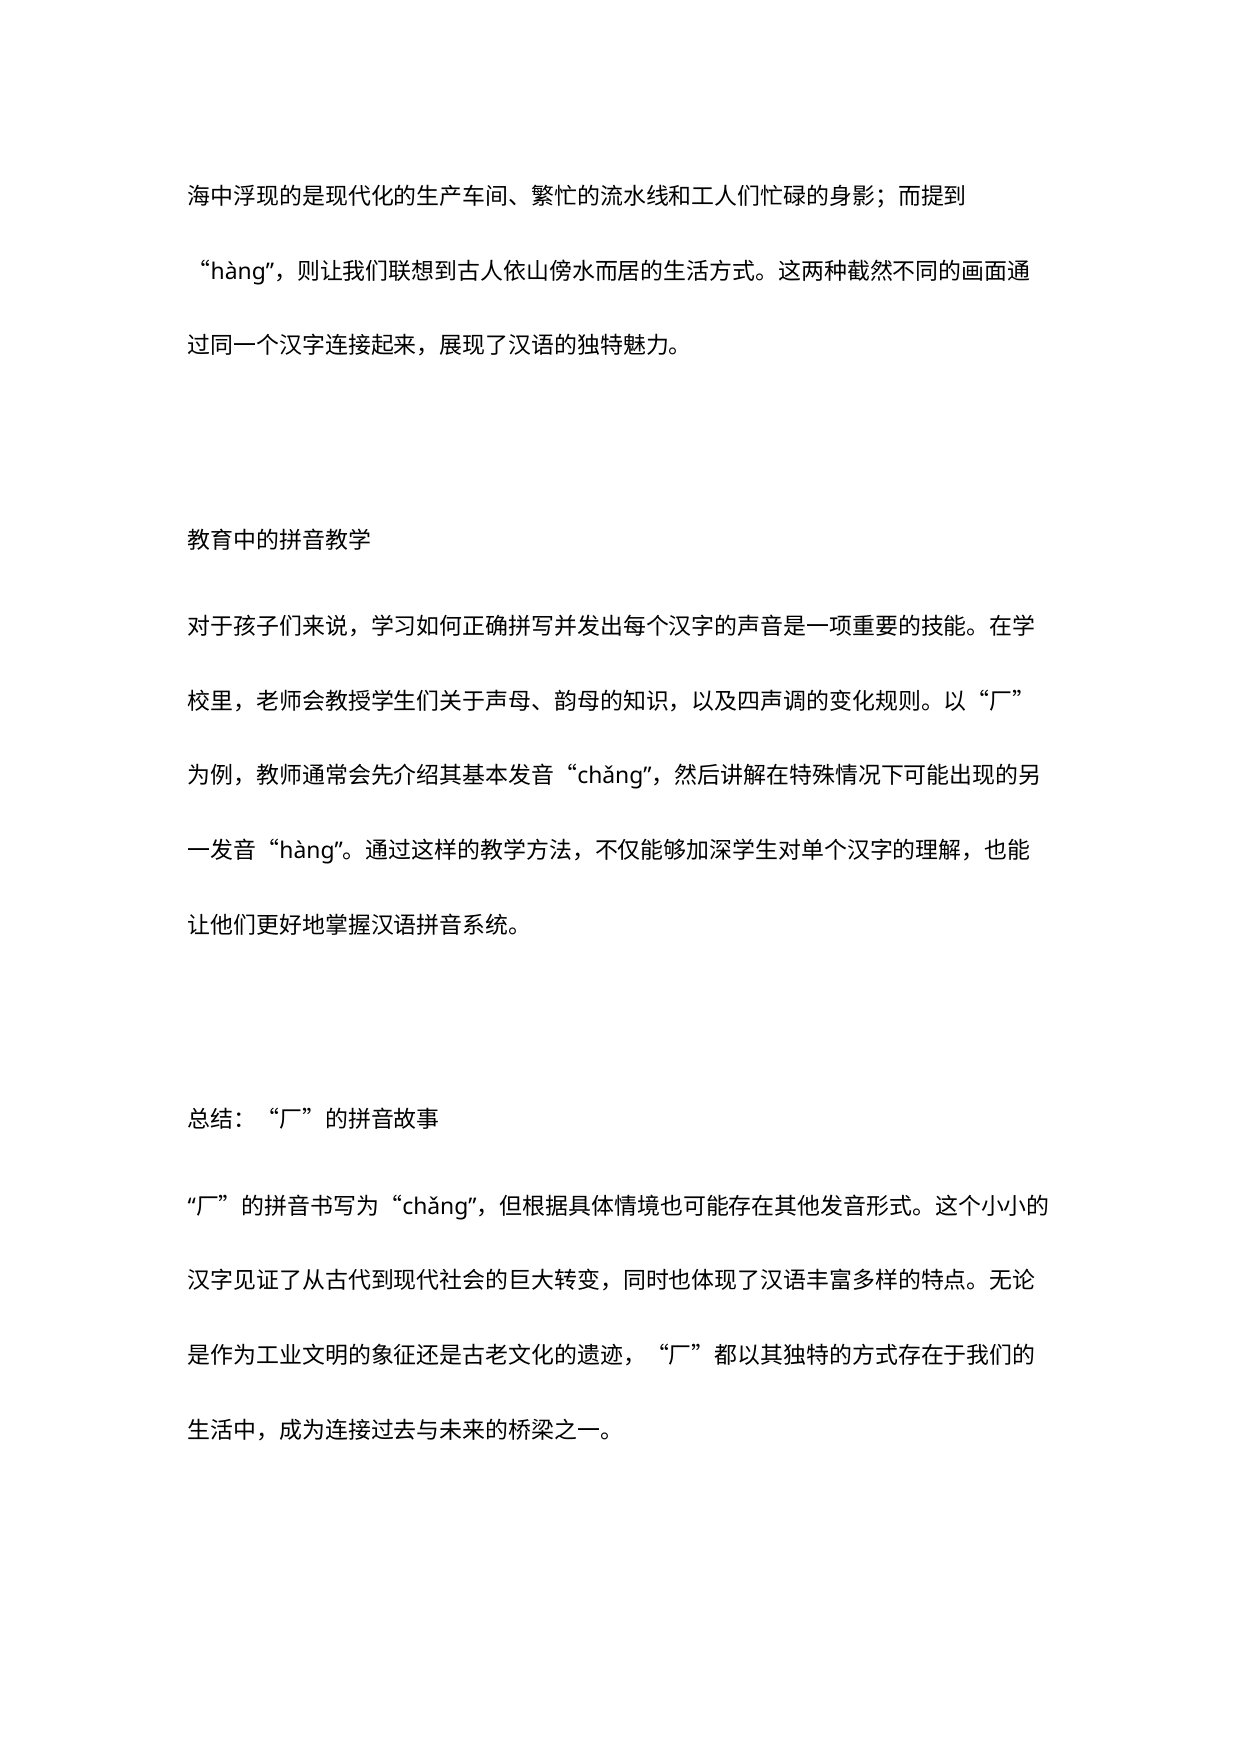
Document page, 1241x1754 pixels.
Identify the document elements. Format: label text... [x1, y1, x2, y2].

text 教育中的拼音教学 [187, 506, 1053, 571]
text “厂”的拼音书写为“chǎng”，但根据具体情境也可能存在其他发音形式。这个小小的汉字见证了从古代到现代社会的巨大转变，同时也体现了汉语丰富多样的特点。无论是作为工业文明的象征还是古老文化的遗迹，“厂”都以其独特的方式存在于我们的生活中，成为连接过去与未来的桥梁之一。 [187, 1172, 1053, 1461]
text 对于孩子们来说，学习如何正确拼写并发出每个汉字的声音是一项重要的技能。在学校里，老师会教授学生们关于声母、韵母的知识，以及四声调的变化规则。以“厂”为例，教师通常会先介绍其基本发音“chǎng”，然后讲解在特殊情况下可能出现的另一发音“hàng”。通过这样的教学方法，不仅能够加深学生对单个汉字的理解，也能让他们更好地掌握汉语拼音系统。 [187, 592, 1053, 956]
text 总结：“厂”的拼音故事 [187, 1085, 1053, 1150]
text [187, 162, 1053, 376]
